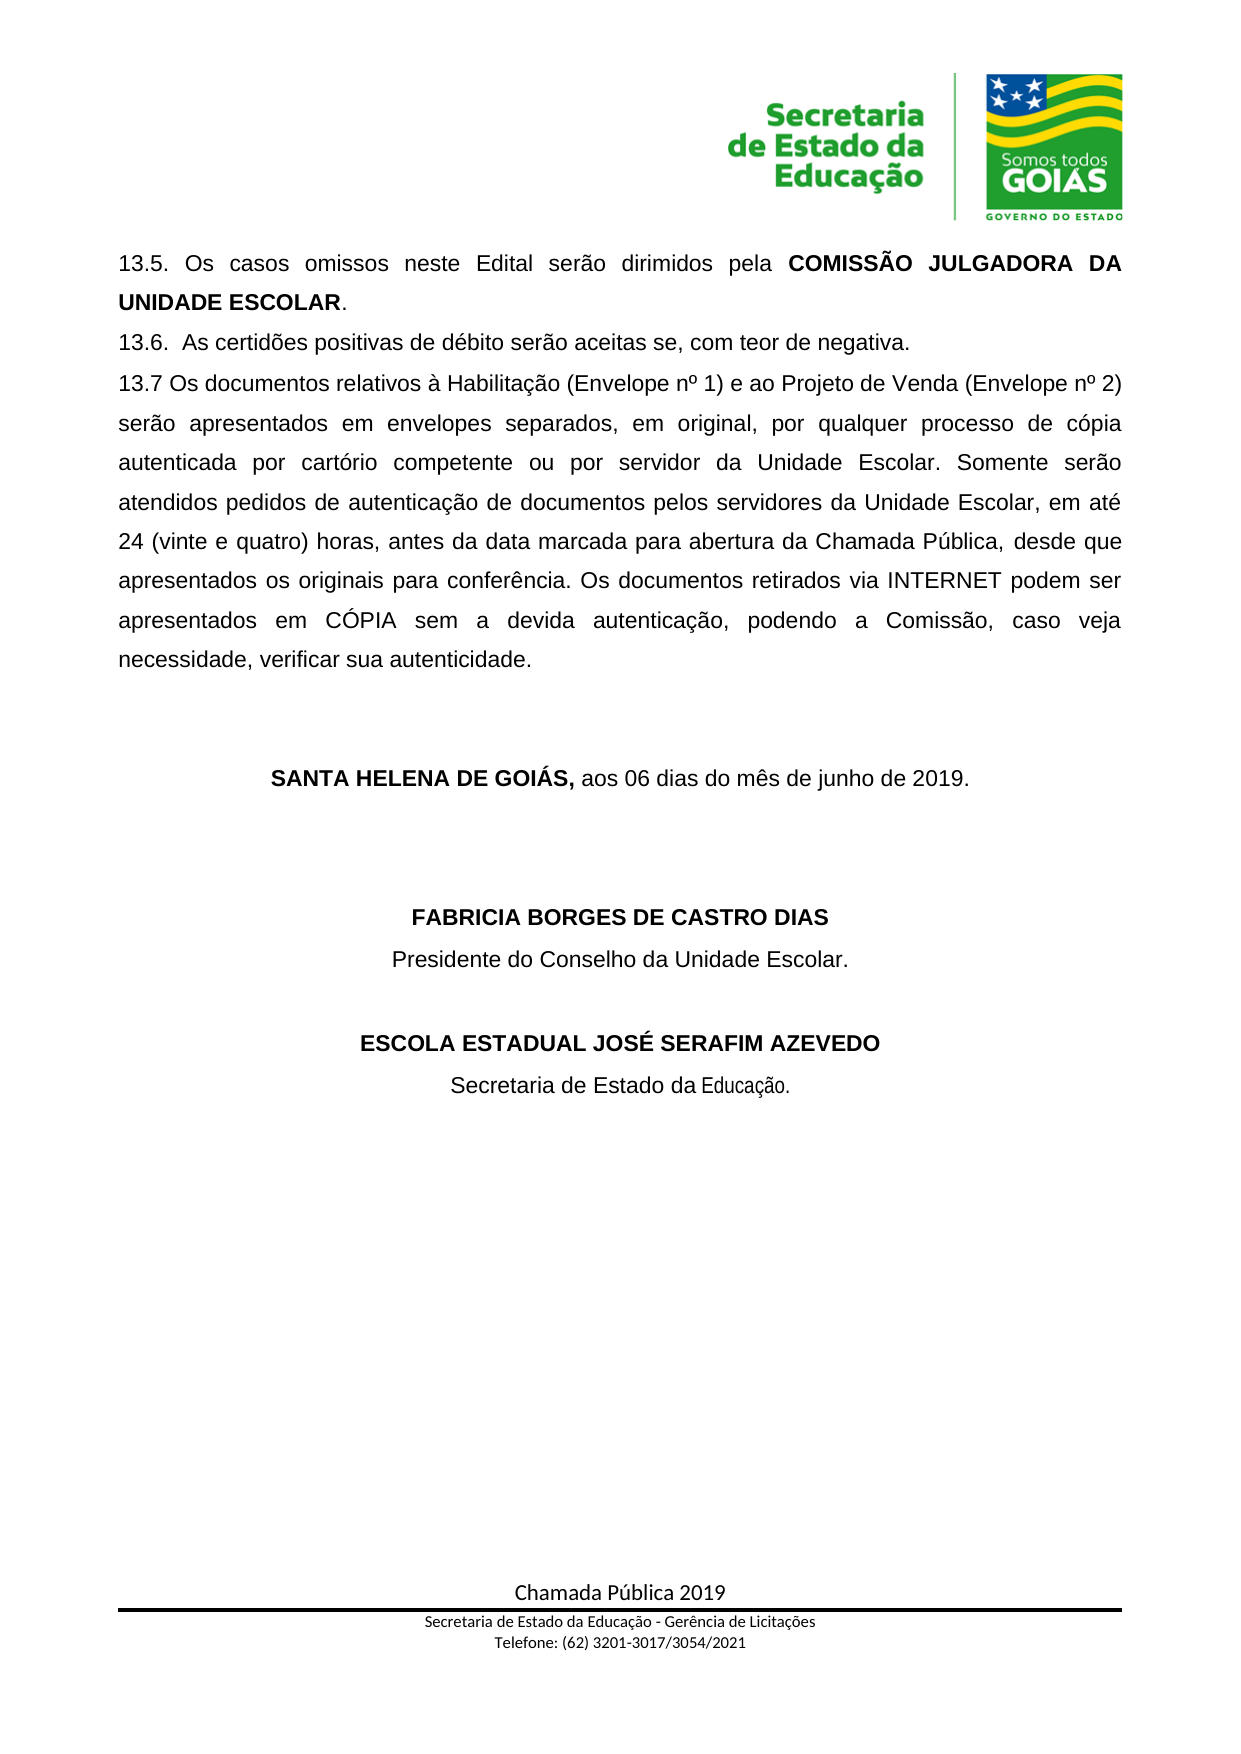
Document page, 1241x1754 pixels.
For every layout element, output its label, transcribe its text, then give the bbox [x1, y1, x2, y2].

text 13.6. As certidões positivas de débito serão aceitas se, com teor de negativa. [118, 329, 1122, 355]
text SANTA HELENA DE GOIÁS, aos 06 dias do mês de junho de 2019. [118, 765, 1122, 791]
text Presidente do Conselho da Unidade Escolar. [118, 946, 1122, 972]
text 13.7 Os documentos relativos à Habilitação (Envelope nº 1) e ao Projeto de Venda (Envelope nº 2) serão apresentados em envelopes separados, em original, por qualquer processo de cópia autenticada por cartório competente ou por servidor da Unidade Escolar. Somente serão atendidos pedidos de autenticação de documentos pelos servidores da Unidade Escolar, em até 24 (vinte e quatro) horas, antes da data marcada para abertura da Chamada Pública, desde que apresentados os originais para conferência. Os documentos retirados via INTERNET podem ser apresentados em CÓPIA sem a devida autenticação, podendo a Comissão, caso veja necessidade, verificar sua autenticidade. [118, 370, 1122, 673]
text ESCOLA ESTADUAL JOSÉ SERAFIM AZEVEDO [118, 1030, 1122, 1056]
text Secretaria de Estado da Educação. [118, 1072, 1122, 1098]
text 13.5. Os casos omissos neste Edital serão dirimidos pela COMISSÃO JULGADORA DA UNIDADE ESCOLAR. [118, 250, 1122, 316]
text FABRICIA BORGES DE CASTRO DIAS [118, 904, 1122, 930]
picture [727, 73, 1123, 222]
